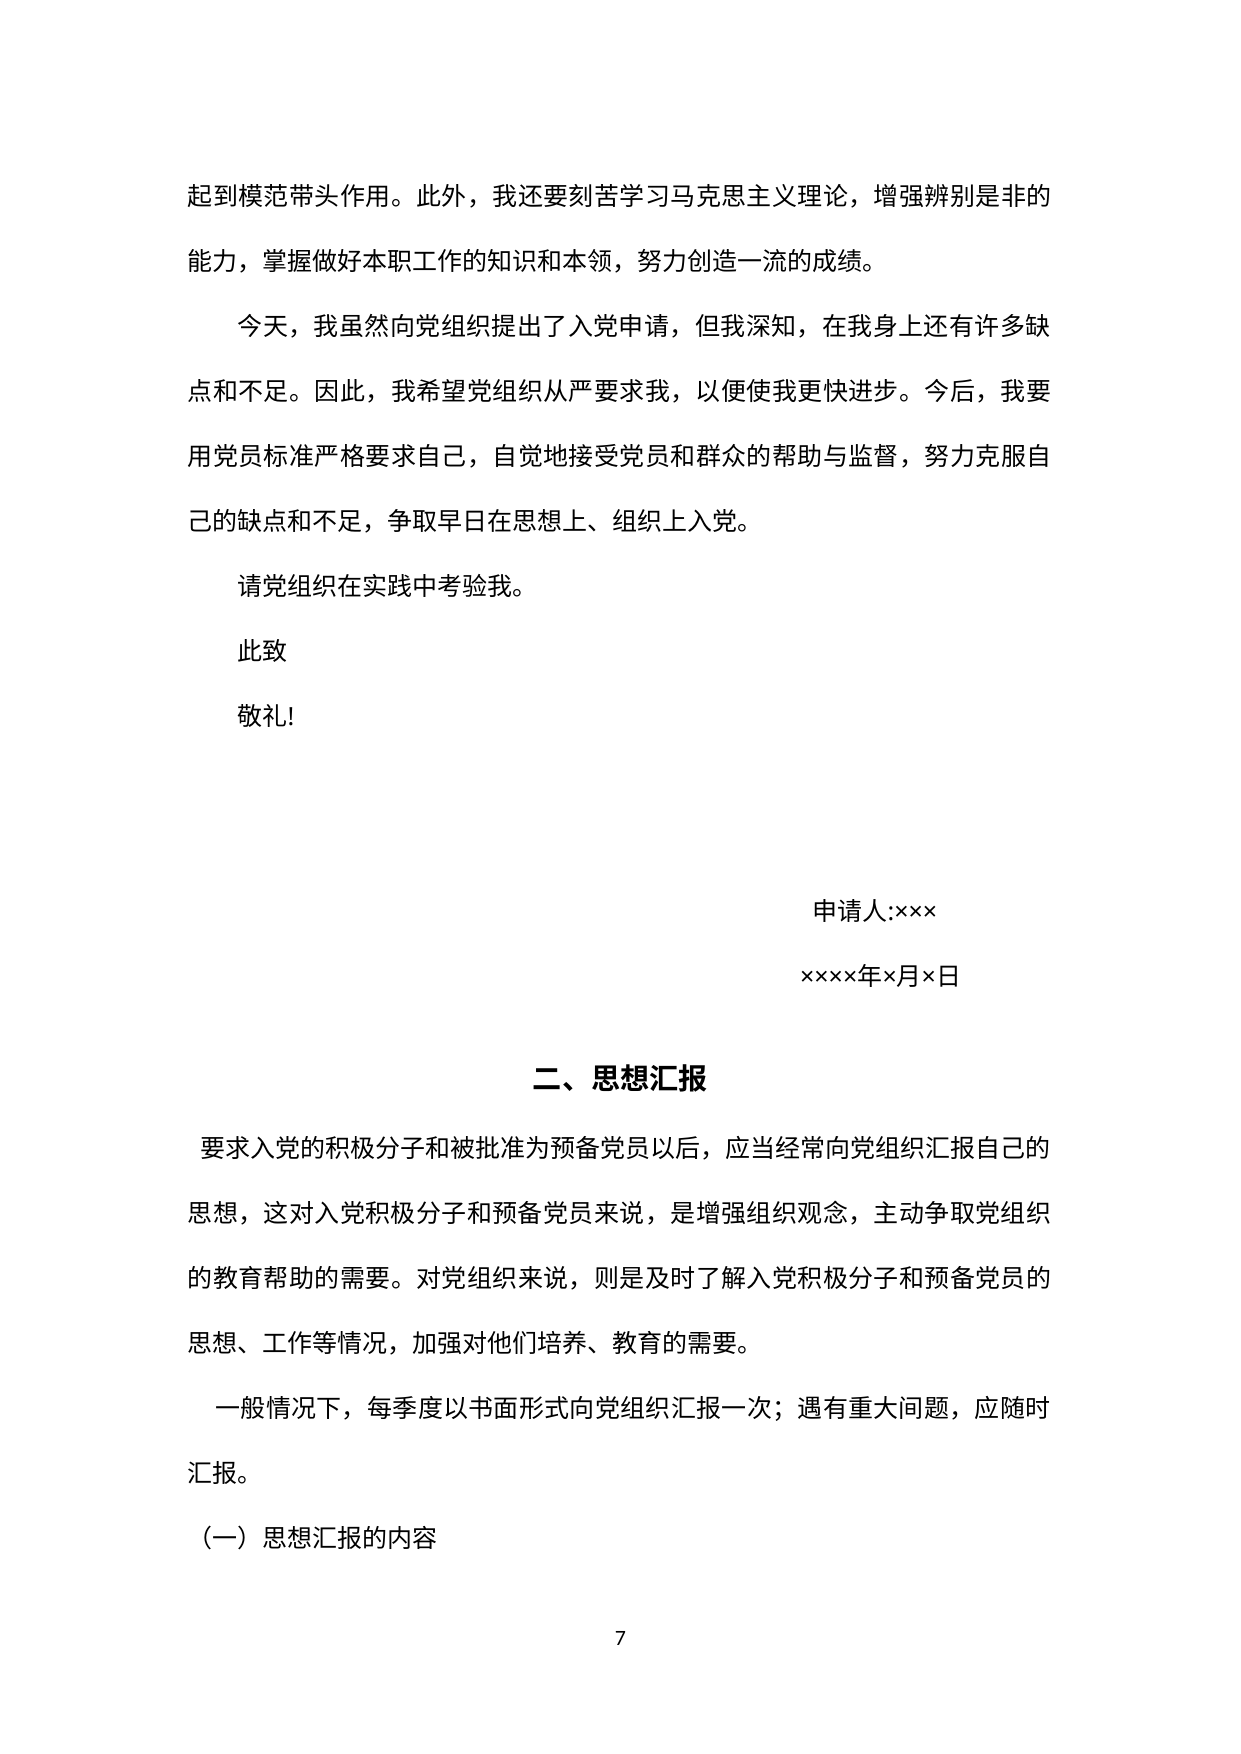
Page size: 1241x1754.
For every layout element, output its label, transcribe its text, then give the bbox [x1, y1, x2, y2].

text 敬礼! [187, 682, 1053, 747]
text 一般情况下，每季度以书面形式向党组织汇报一次；遇有重大间题，应随时汇报。 [187, 1374, 1053, 1504]
text ××××年×月×日 [187, 942, 1053, 1007]
text （一）思想汇报的内容 [187, 1504, 1053, 1569]
text 此致 [187, 617, 1053, 682]
text 请党组织在实践中考验我。 [187, 552, 1053, 617]
subtitle 二、思想汇报 [187, 1056, 1053, 1098]
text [187, 162, 1053, 292]
text 今天，我虽然向党组织提出了入党申请，但我深知，在我身上还有许多缺点和不足。因此，我希望党组织从严要求我，以便使我更快进步。今后，我要用党员标准严格要求自己，自觉地接受党员和群众的帮助与监督，努力克服自己的缺点和不足，争取早日在思想上、组织上入党。 [187, 292, 1053, 552]
text 要求入党的积极分子和被批准为预备党员以后，应当经常向党组织汇报自己的思想，这对入党积极分子和预备党员来说，是增强组织观念，主动争取党组织的教育帮助的需要。对党组织来说，则是及时了解入党积极分子和预备党员的思想、工作等情况，加强对他们培养、教育的需要。 [187, 1114, 1053, 1374]
text 申请人:××× [187, 877, 1053, 942]
